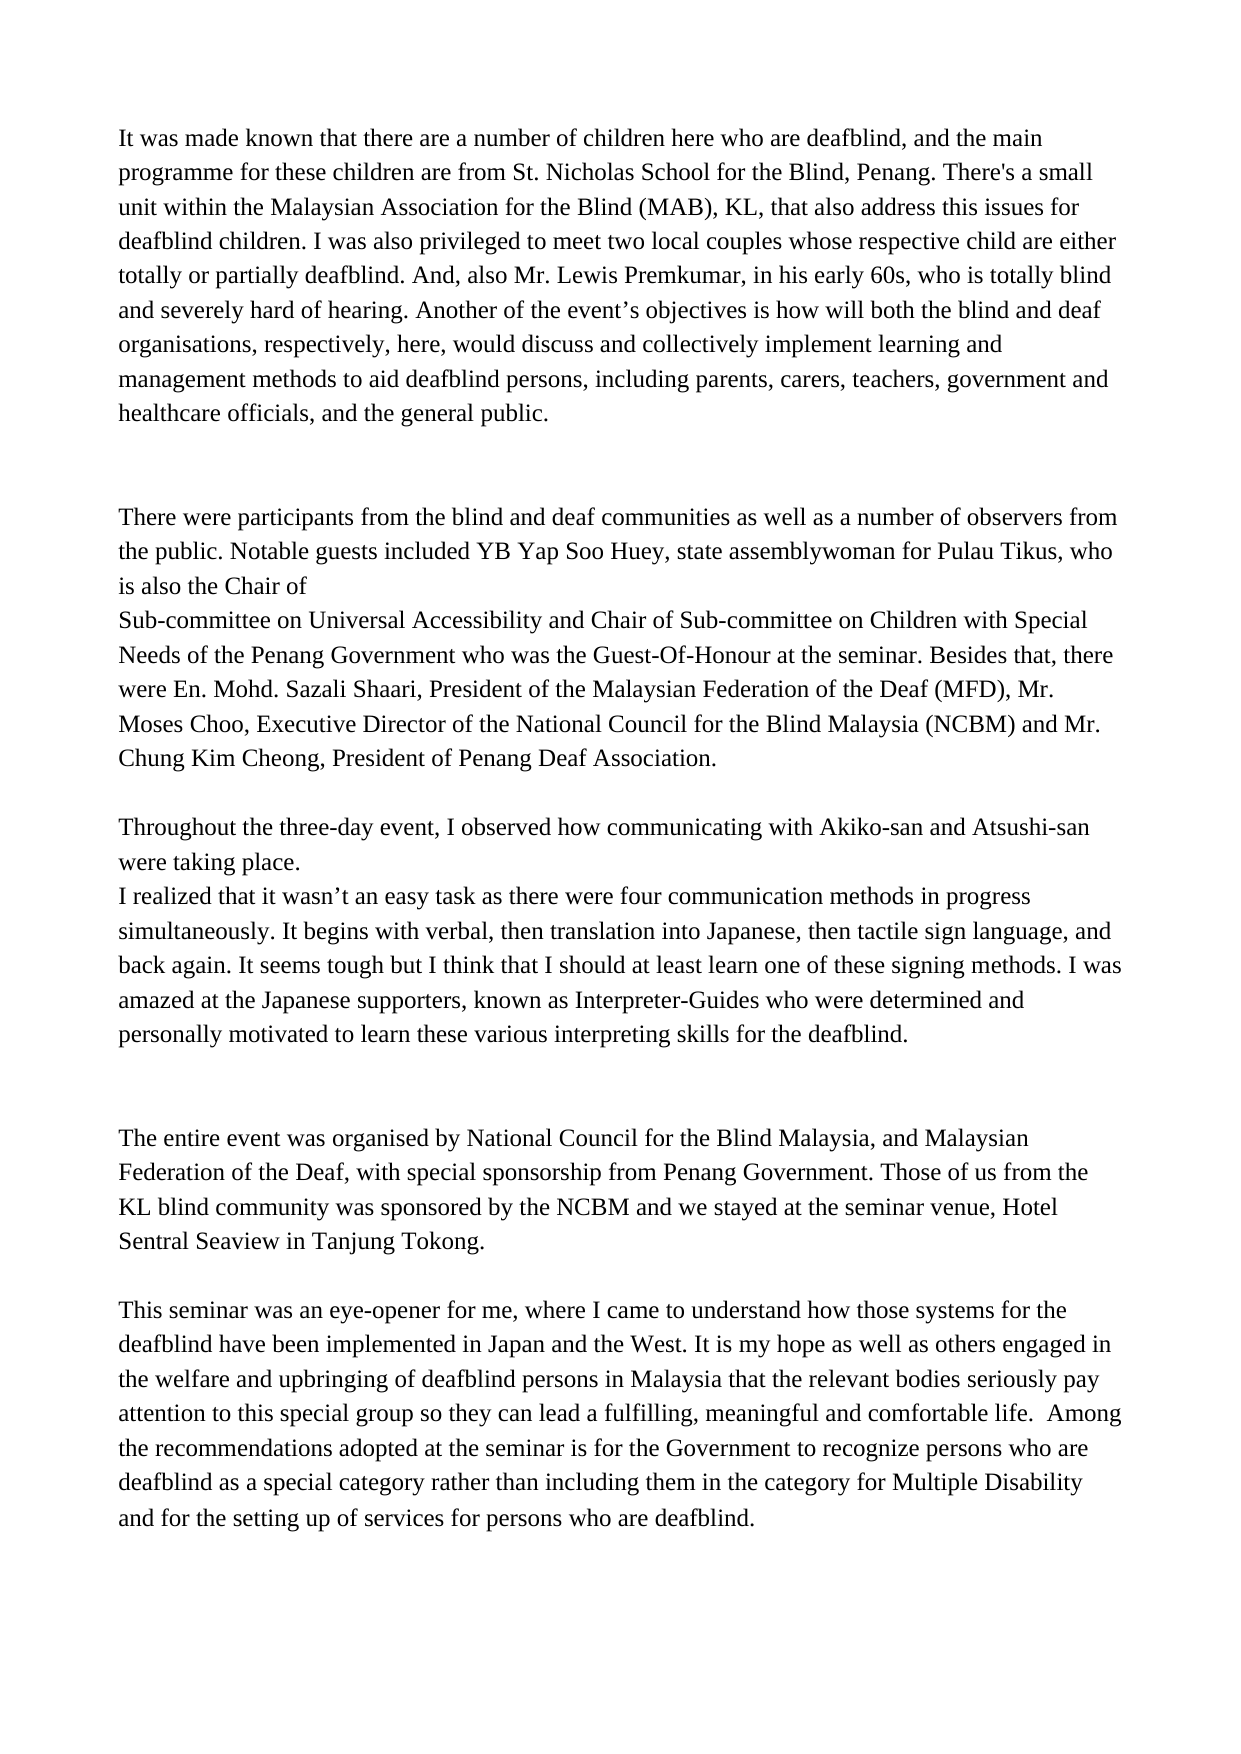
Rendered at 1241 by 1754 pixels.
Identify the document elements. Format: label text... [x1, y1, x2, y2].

text It was made known that there are a number of children here who are deafblind, and the main programme for these children are from St. Nicholas School for the Blind, Penang. There's a small unit within the Malaysian Association for the Blind (MAB), KL, that also address this issues for deafblind children. I was also privileged to meet two local couples whose respective child are either totally or partially deafblind. And, also Mr. Lewis Premkumar, in his early 60s, who is totally blind and severely hard of hearing. Another of the event’s objectives is how will both the blind and deaf organisations, respectively, here, would discuss and collectively implement learning and management methods to aid deafblind persons, including parents, carers, teachers, government and healthcare officials, and the general public. [118, 120, 1122, 430]
text The entire event was organised by National Council for the Blind Malaysia, and Malaysian Federation of the Deaf, with special sponsorship from Penang Government. Those of us from the KL blind community was sponsored by the NCBM and we stayed at the seminar venue, Hotel Sentral Seaview in Tanjung Tokong. [118, 1120, 1122, 1258]
text Sub-committee on Universal Accessibility and Chair of Sub-committee on Children with Special Needs of the Penang Government who was the Guest-Of-Honour at the seminar. Besides that, there were En. Mohd. Sazali Shaari, President of the Malaysian Federation of the Deaf (MFD), Mr. Moses Choo, Executive Director of the National Council for the Blind Malaysia (NCBM) and Mr. Chung Kim Cheong, President of Penang Deaf Association. [118, 603, 1122, 775]
text Throughout the three-day event, I observed how communicating with Akiko-san and Atsushi-san were taking place. [118, 809, 1122, 878]
text This seminar was an eye-opener for me, where I came to understand how those systems for the deafblind have been implemented in Japan and the West. It is my hope as well as others engaged in the welfare and upbringing of deafblind persons in Malaysia that the relevant bodies seriously pay attention to this special group so they can lead a fulfilling, meaningful and comfortable life. Among the recommendations adopted at the seminar is for the Government to recognize persons who are deafblind as a special category rather than including them in the category for Multiple Disability and for the setting up of services for persons who are deafblind. [118, 1292, 1122, 1533]
text I realized that it wasn’t an easy task as there were four communication methods in progress simultaneously. It begins with verbal, then translation into Japanese, then tactile sign language, and back again. It seems tough but I think that I should at least learn one of these signing methods. I was amazed at the Japanese supporters, known as Interpreter-Guides who were determined and personally motivated to learn these various interpreting skills for the deafblind. [118, 878, 1122, 1051]
text There were participants from the blind and deaf communities as well as a number of observers from the public. Notable guests included YB Yap Soo Huey, state assemblywoman for Pulau Tikus, who is also the Chair of [118, 499, 1122, 603]
